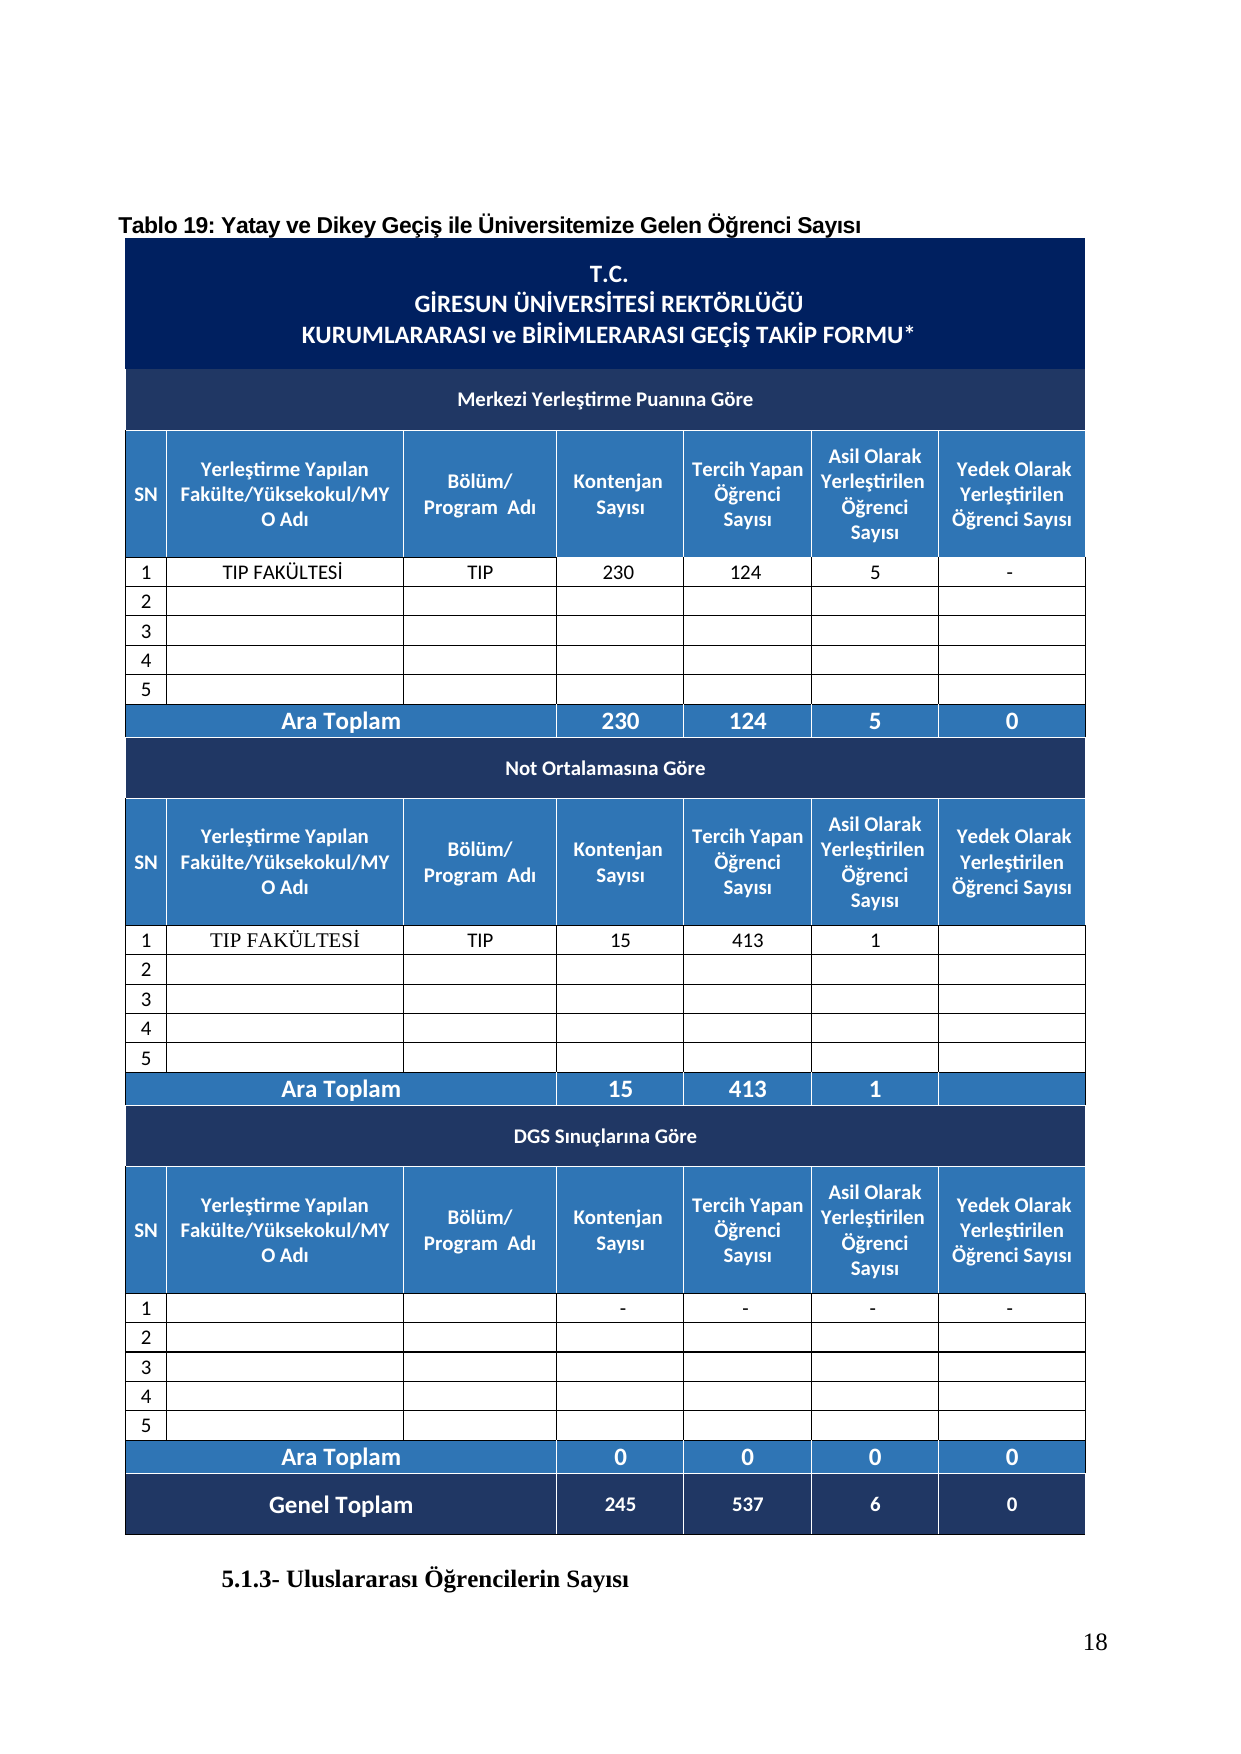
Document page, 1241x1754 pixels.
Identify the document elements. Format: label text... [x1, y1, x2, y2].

table_cell [939, 616, 1085, 645]
table_cell 5 [812, 705, 938, 737]
table_cell 4 [126, 1382, 166, 1410]
table_cell 0 [557, 1441, 683, 1473]
table_cell Bölüm/Program Adı [404, 1167, 556, 1293]
table_cell 230 [557, 558, 683, 586]
table_cell [404, 675, 556, 703]
table_cell Yedek Olarak Yerleştirilen Öğrenci Sayısı [939, 431, 1085, 557]
table_cell [684, 1043, 811, 1072]
table_cell DGS Sınuçlarına Göre [126, 1106, 1085, 1166]
table_cell 15 [557, 1073, 683, 1105]
table_cell Ara Toplam [126, 1441, 556, 1473]
table_cell TIP FAKÜLTESİ [167, 558, 403, 586]
table_cell 5 [126, 1411, 166, 1439]
table_cell 2 [126, 955, 166, 983]
table_cell [812, 1323, 938, 1351]
table_cell [557, 1382, 683, 1410]
table_cell [812, 1411, 938, 1439]
table_cell 413 [684, 1073, 811, 1105]
table_cell [939, 1073, 1085, 1105]
table_cell [167, 1411, 403, 1439]
table_cell [684, 1382, 811, 1410]
table_cell [812, 616, 938, 645]
table_cell [812, 1382, 938, 1410]
table_cell [684, 616, 811, 645]
table_cell [167, 1294, 403, 1322]
table_cell [557, 616, 683, 645]
table_cell [404, 616, 556, 645]
table_cell [812, 587, 938, 615]
table_cell 2 [126, 587, 166, 615]
table_cell [684, 1411, 811, 1439]
table_cell [939, 1411, 1085, 1439]
table_cell Yerleştirme Yapılan Fakülte/Yüksekokul/MYO Adı [167, 431, 403, 557]
table_cell [557, 1411, 683, 1439]
table_cell Not Ortalamasına Göre [126, 738, 1085, 798]
table_cell Yerleştirme Yapılan Fakülte/Yüksekokul/MYO Adı [167, 1167, 403, 1293]
table_cell 124 [684, 705, 811, 737]
table_cell - [812, 1294, 938, 1322]
table_cell [684, 985, 811, 1013]
table_cell [812, 1014, 938, 1042]
table_cell [557, 985, 683, 1013]
table_cell 6 [812, 1474, 938, 1534]
table_cell [812, 646, 938, 674]
text 5.1.3- Uluslararası Öğrencilerin Sayısı [221, 1564, 1107, 1593]
table_cell TIP [404, 558, 556, 586]
table_cell 124 [684, 558, 811, 586]
table_cell [404, 1323, 556, 1351]
table_cell 3 [126, 985, 166, 1013]
table_cell [167, 646, 403, 674]
table_cell [557, 1323, 683, 1351]
table_cell 1 [126, 1294, 166, 1322]
table_cell TIP [404, 926, 556, 954]
table_cell 537 [684, 1474, 811, 1534]
table_cell [939, 675, 1085, 703]
table_cell - [939, 1294, 1085, 1322]
table_cell [167, 587, 403, 615]
table_cell 1 [126, 558, 166, 586]
table_cell [167, 1323, 403, 1351]
table_cell 1 [812, 926, 938, 954]
table_cell 413 [684, 926, 811, 954]
table_cell Ara Toplam [126, 1073, 556, 1105]
table_cell 2 [126, 1323, 166, 1351]
table_cell SN [126, 431, 166, 557]
table_cell [939, 587, 1085, 615]
table_cell 1 [812, 1073, 938, 1105]
table_cell 0 [939, 1441, 1085, 1473]
table_cell 0 [812, 1441, 938, 1473]
table_cell 0 [939, 1474, 1085, 1534]
table_cell [404, 587, 556, 615]
table_cell [167, 985, 403, 1013]
table_cell 245 [557, 1474, 683, 1534]
table_cell [684, 675, 811, 703]
table_cell [939, 1353, 1085, 1381]
table_cell [167, 1014, 403, 1042]
table_cell [404, 646, 556, 674]
table_cell Kontenjan Sayısı [557, 431, 683, 557]
table_cell [939, 985, 1085, 1013]
table_cell Asil Olarak Yerleştirilen Öğrenci Sayısı [812, 1167, 938, 1293]
table_cell Genel Toplam [126, 1474, 556, 1534]
table_cell 0 [939, 705, 1085, 737]
table_cell - [939, 558, 1085, 586]
table_cell Asil Olarak Yerleştirilen Öğrenci Sayısı [812, 431, 938, 557]
table_cell [684, 1353, 811, 1381]
table_cell 3 [126, 1353, 166, 1381]
table_cell [404, 1382, 556, 1410]
table_cell [404, 1294, 556, 1322]
table_cell [939, 1014, 1085, 1042]
table_cell [167, 1043, 403, 1072]
table_cell [167, 1382, 403, 1410]
table_cell [812, 675, 938, 703]
table_cell [404, 1411, 556, 1439]
table_cell [167, 1353, 403, 1381]
table_header T.C. GİRESUN ÜNİVERSİTESİ REKTÖRLÜĞÜ KURUMLARARASI ve BİRİMLERARASI GEÇİŞ TAKİP FORMU* [125, 238, 1085, 369]
table_cell [684, 1014, 811, 1042]
table_cell 15 [557, 926, 683, 954]
table_cell Tercih Yapan Öğrenci Sayısı [684, 1167, 811, 1293]
table_cell SN [126, 799, 166, 925]
table_cell [939, 1043, 1085, 1072]
table_cell - [684, 1294, 811, 1322]
table_cell [939, 955, 1085, 983]
text Tablo 19: Yatay ve Dikey Geçiş ile Üniversitemize Gelen Öğrenci Sayısı [118, 212, 1107, 238]
table_cell [404, 985, 556, 1013]
table_cell 3 [126, 616, 166, 645]
table_cell Yedek Olarak Yerleştirilen Öğrenci Sayısı [939, 799, 1085, 925]
table_cell [404, 1014, 556, 1042]
table_cell [812, 1043, 938, 1072]
table_cell SN [126, 1167, 166, 1293]
table_cell [684, 646, 811, 674]
table_cell Bölüm/Program Adı [404, 799, 556, 925]
table_cell 5 [126, 675, 166, 703]
table_cell TIP FAKÜLTESİ [167, 926, 403, 954]
table_cell [404, 1043, 556, 1072]
table_cell Kontenjan Sayısı [557, 799, 683, 925]
table_cell Ara Toplam [126, 705, 556, 737]
table_cell [939, 1382, 1085, 1410]
table_cell 4 [126, 1014, 166, 1042]
table_cell 5 [126, 1043, 166, 1072]
table_cell [404, 955, 556, 983]
table_cell [939, 646, 1085, 674]
table_cell 5 [812, 558, 938, 586]
table_cell [557, 1353, 683, 1381]
table_cell [167, 616, 403, 645]
table_cell Yerleştirme Yapılan Fakülte/Yüksekokul/MYO Adı [167, 799, 403, 925]
table_cell [557, 1043, 683, 1072]
table_cell [557, 587, 683, 615]
table_cell Kontenjan Sayısı [557, 1167, 683, 1293]
table_cell [557, 955, 683, 983]
table_cell Tercih Yapan Öğrenci Sayısı [684, 799, 811, 925]
table_cell [812, 985, 938, 1013]
table_cell [167, 955, 403, 983]
table_cell Bölüm/Program Adı [404, 431, 556, 557]
table_cell 1 [126, 926, 166, 954]
table_cell Merkezi Yerleştirme Puanına Göre [126, 369, 1085, 430]
table_cell 0 [684, 1441, 811, 1473]
table_cell Yedek Olarak Yerleştirilen Öğrenci Sayısı [939, 1167, 1085, 1293]
table_cell [404, 1353, 556, 1381]
table_cell Asil Olarak Yerleştirilen Öğrenci Sayısı [812, 799, 938, 925]
table_cell [812, 955, 938, 983]
table_cell [557, 646, 683, 674]
table_cell - [557, 1294, 683, 1322]
table_cell [939, 1323, 1085, 1351]
table_cell [684, 955, 811, 983]
table_cell [684, 587, 811, 615]
table_cell [684, 1323, 811, 1351]
table_cell [557, 675, 683, 703]
table_cell [812, 1353, 938, 1381]
table_cell [939, 926, 1085, 954]
table_cell [167, 675, 403, 703]
table_cell 4 [126, 646, 166, 674]
table_cell 230 [557, 705, 683, 737]
table_cell Tercih Yapan Öğrenci Sayısı [684, 431, 811, 557]
table_cell [557, 1014, 683, 1042]
